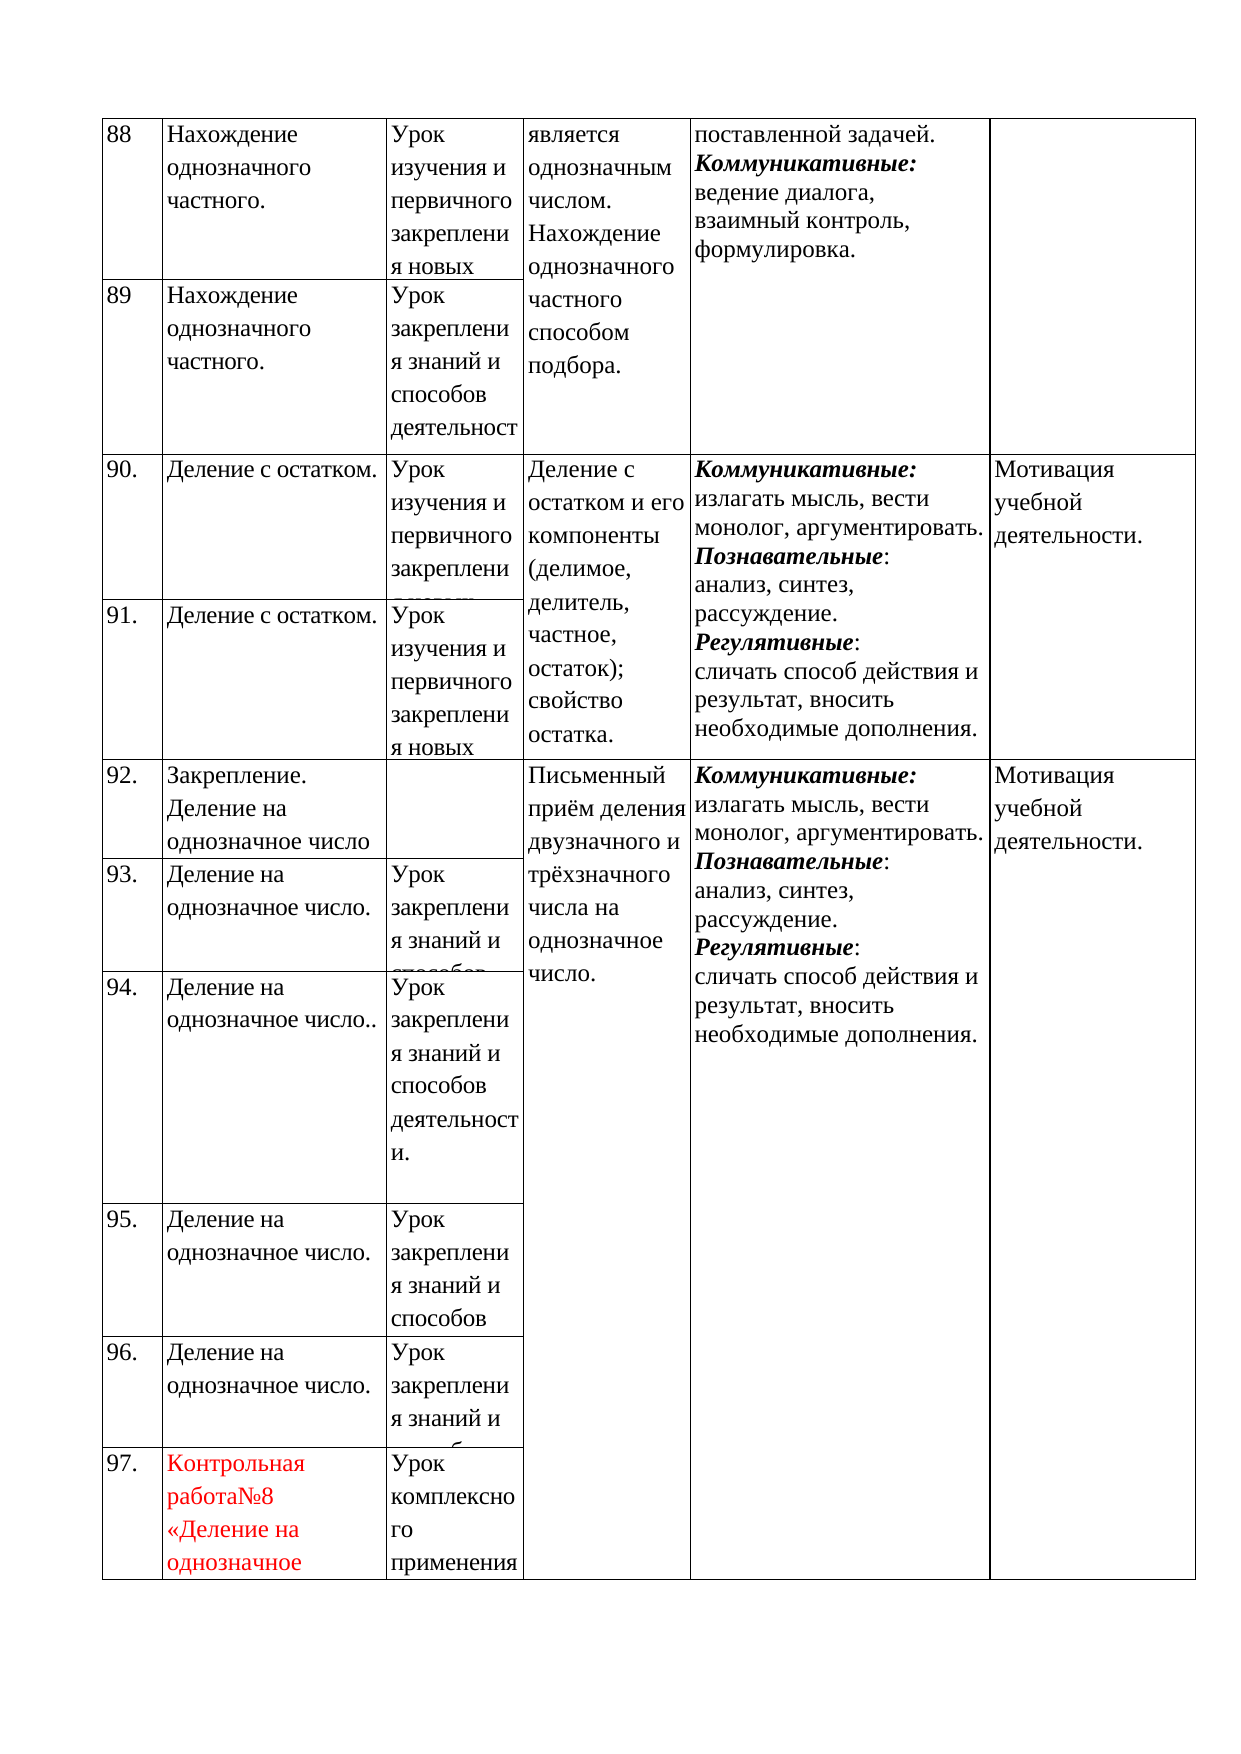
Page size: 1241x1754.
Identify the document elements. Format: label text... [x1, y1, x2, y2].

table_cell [991, 119, 1195, 453]
table_cell Мотивация учебной деятельности. [991, 455, 1195, 759]
table_cell Урок закрепления знаний и способов деятельности. [387, 1337, 454, 1447]
table_cell Мотивация учебной деятельности. [991, 760, 1195, 1578]
table_cell Урок закрепления знаний и способов деятельности. [387, 859, 453, 971]
table_cell 92. [103, 760, 162, 858]
table_cell [387, 760, 523, 858]
table_cell Деление на однозначное число. [163, 1204, 386, 1336]
table_cell 95. [103, 1204, 162, 1336]
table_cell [163, 119, 386, 279]
table_cell 89 [103, 280, 162, 453]
table_cell 96. [103, 1337, 162, 1447]
table_cell Деление с остатком. [163, 600, 386, 759]
table_cell Деление на однозначное число. [163, 859, 386, 971]
table_cell Урок закрепления знаний и способов деятельности. [387, 280, 523, 453]
table_cell Деление на однозначное число. [163, 1337, 386, 1447]
table_cell 93. [103, 859, 162, 971]
table_cell 88 [103, 119, 162, 279]
table_cell Коммуникативные: излагать мысль, вести монолог, аргументировать. Познавательные: анализ, синтез, рассуждение. Регулятивные: сличать способ действия и результат, вносить необходимые дополнения. [691, 455, 989, 759]
table_cell Урок изучения и первичного закрепления новых знаний и способов деятельности. [387, 455, 523, 599]
table_cell 94. [103, 972, 162, 1203]
table_cell Коммуникативные: излагать мысль, вести монолог, аргументировать. Познавательные: анализ, синтез, рассуждение. Регулятивные: сличать способ действия и результат, вносить необходимые дополнения. [691, 760, 989, 1578]
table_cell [524, 119, 690, 453]
table_cell Письменный приём деления двузначного и трёхзначного числа на однозначное число. [524, 760, 690, 1578]
table_cell Деление с остатком. [163, 455, 386, 599]
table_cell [387, 119, 523, 279]
table_cell 91. [103, 600, 162, 759]
table_cell Нахождение однозначного частного. [163, 280, 386, 453]
table_cell Урок закрепления знаний и способов деятельности. [387, 1204, 523, 1336]
table_cell 97. [103, 1448, 162, 1578]
table_cell Урок изучения и первичного закрепления новых знаний и способов деятельности. [387, 600, 523, 759]
table_cell 90. [103, 455, 162, 599]
table_cell Урок комплексного применения знаний и способов деятельности. [387, 1448, 523, 1578]
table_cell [691, 119, 989, 453]
table_cell Закрепление. Деление на однозначное число [163, 760, 386, 858]
table_cell Деление с остатком и его компоненты (делимое, делитель, частное, остаток); свойство остатка. [524, 455, 690, 759]
table_cell Деление на однозначное число.. [163, 972, 386, 1203]
table_cell Контрольная работа№8 «Деление на однозначное число» [163, 1448, 386, 1578]
table_cell Урок закрепления знаний и способов деятельности. [453, 859, 523, 971]
table_cell Урок закрепления знаний и способов деятельности. [453, 1337, 523, 1447]
table_cell Урок закрепления знаний и способов деятельности. [387, 972, 523, 1203]
